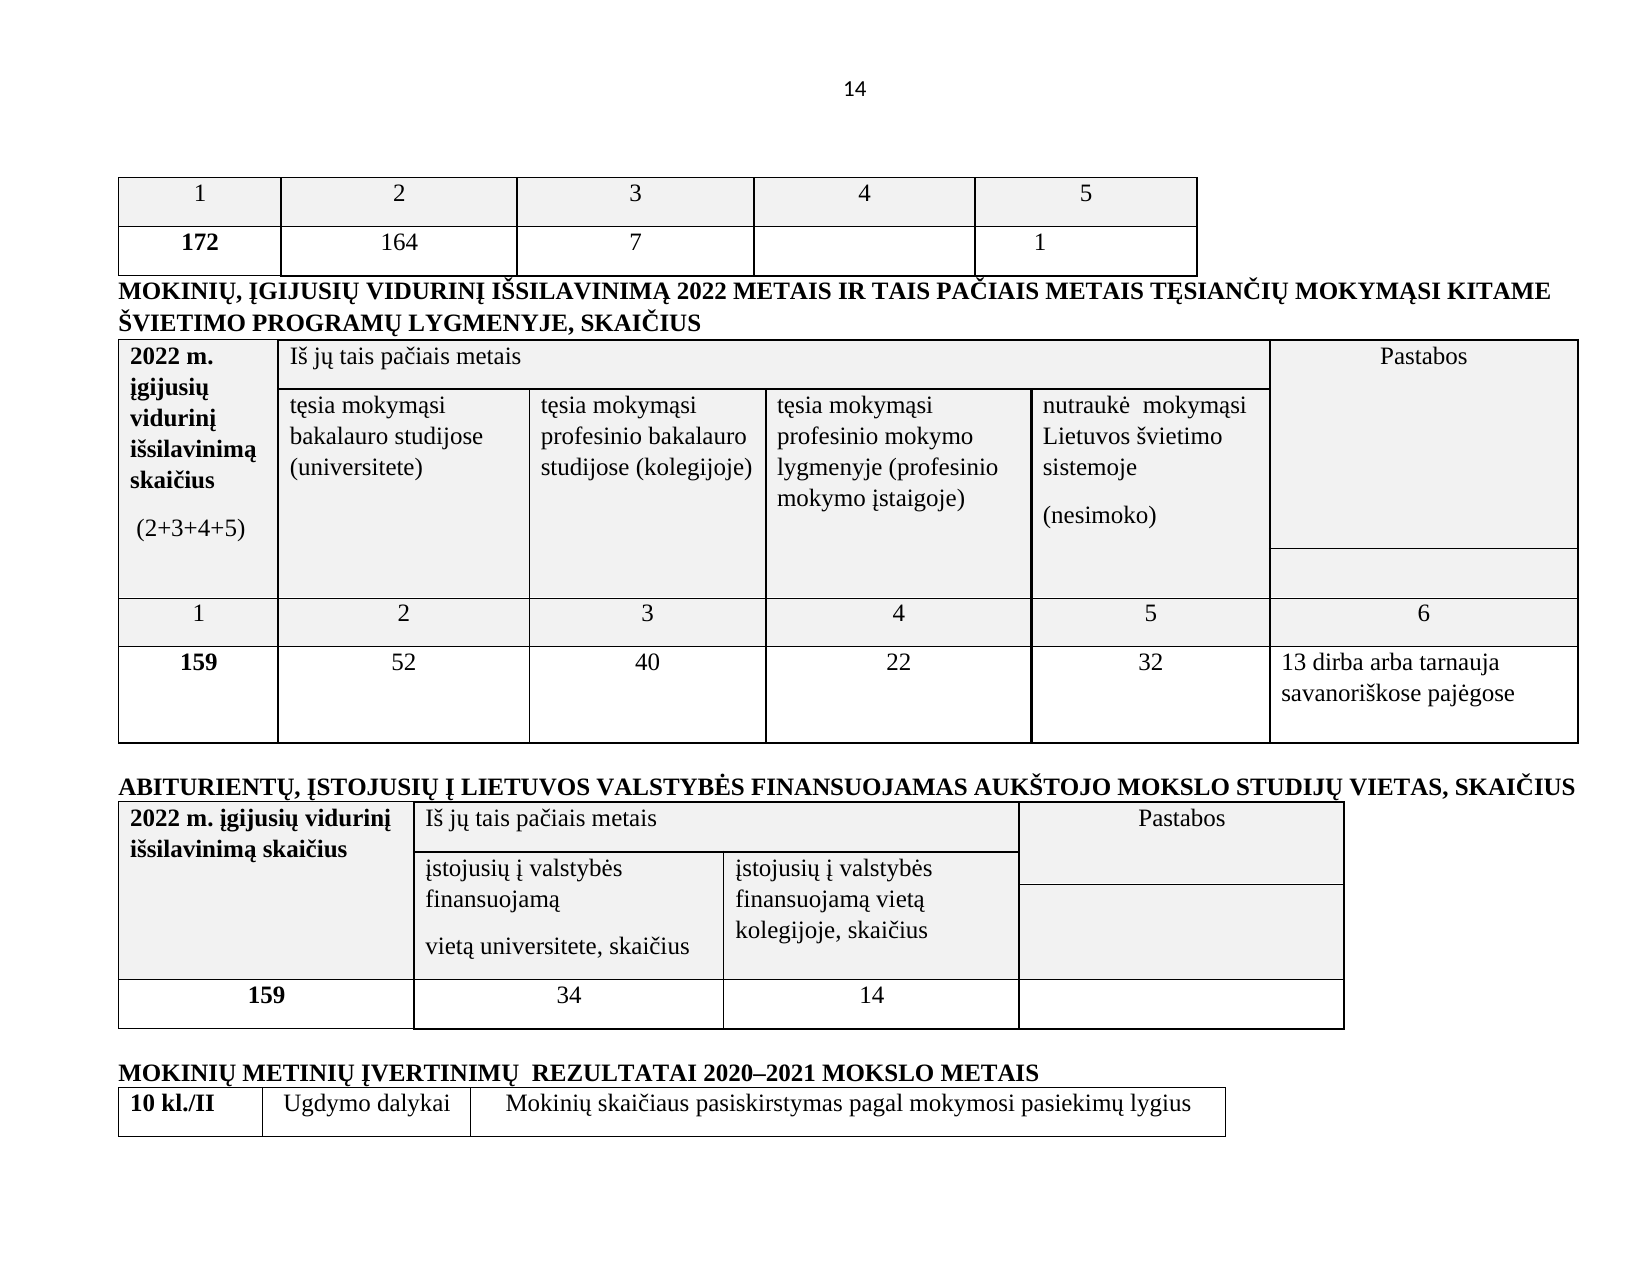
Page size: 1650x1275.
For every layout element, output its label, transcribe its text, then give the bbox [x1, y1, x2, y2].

table_header 2022 m. įgijusių vidurinį išsilavinimą skaičius [119, 802, 413, 979]
table_cell 34 [415, 980, 723, 1028]
table_cell 1 [119, 599, 277, 646]
table_cell tęsia mokymąsi bakalauro studijose (universitete) [279, 390, 529, 597]
text ABITURIENTŲ, ĮSTOJUSIŲ Į LIETUVOS VALSTYBĖS FINANSUOJAMAS AUKŠTOJO MOKSLO STUDIJŲ VIETAS, SKAIČIUS [118, 772, 1591, 801]
table_cell 13 dirba arba tarnauja savanoriškose pajėgose [1271, 647, 1577, 742]
table_cell 40 [530, 647, 765, 742]
table_cell tęsia mokymąsi profesinio mokymo lygmenyje (profesinio mokymo įstaigoje) [767, 390, 1030, 597]
table_cell 1 [976, 227, 1196, 274]
table_cell 1 [119, 178, 280, 226]
table_cell 2 [282, 178, 516, 226]
table_cell 164 [282, 227, 516, 274]
table_cell 22 [767, 647, 1030, 742]
table_cell 5 [976, 178, 1196, 226]
table_cell [1020, 980, 1343, 1028]
table_cell 7 [518, 227, 753, 274]
table_cell tęsia mokymąsi profesinio bakalauro studijose (kolegijoje) [530, 390, 765, 597]
table_cell 172 [119, 227, 280, 274]
table_cell 2 [279, 599, 529, 646]
text MOKINIŲ, ĮGIJUSIŲ VIDURINĮ IŠSILAVINIMĄ 2022 METAIS IR TAIS PAČIAIS METAIS TĘSIANČIŲ MOKYMĄSI KITAME ŠVIETIMO PROGRAMŲ LYGMENYJE, SKAIČIUS [118, 277, 1591, 336]
table_header 2022 m. įgijusių vidurinį išsilavinimą skaičius (2+3+4+5) [119, 340, 277, 597]
table_cell 159 [119, 647, 277, 742]
table_cell [1271, 549, 1577, 597]
table_cell 4 [767, 599, 1030, 646]
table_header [471, 1088, 1225, 1136]
table_cell 159 [119, 980, 413, 1028]
table_cell 52 [279, 647, 529, 742]
table_header Pastabos [1020, 803, 1343, 883]
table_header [119, 1088, 262, 1136]
table_header Pastabos [1271, 341, 1577, 548]
table_cell [1020, 885, 1343, 979]
table_cell įstojusių į valstybės finansuojamą vietą kolegijoje, skaičius [724, 853, 1018, 979]
table_cell 5 [1033, 599, 1269, 646]
table_cell 14 [724, 980, 1018, 1028]
table_cell [1033, 548, 1269, 597]
table_cell 32 [1033, 647, 1269, 742]
table_cell įstojusių į valstybės finansuojamą vietą universitete, skaičius [415, 853, 723, 979]
table_cell 3 [530, 599, 765, 646]
table_header Ugdymo dalykai [263, 1088, 470, 1136]
table_cell 4 [755, 178, 974, 226]
table_cell [755, 227, 974, 274]
text MOKINIŲ METINIŲ ĮVERTINIMŲ REZULTATAI 2020–2021 MOKSLO METAIS [118, 1058, 1591, 1087]
table_cell 6 [1271, 599, 1577, 646]
table_cell nutraukė mokymąsi Lietuvos švietimo sistemoje (nesimoko) [1033, 390, 1269, 548]
table_cell 3 [518, 178, 753, 226]
table_header Iš jų tais pačiais metais [415, 803, 1018, 851]
table_header Iš jų tais pačiais metais [279, 341, 1269, 388]
